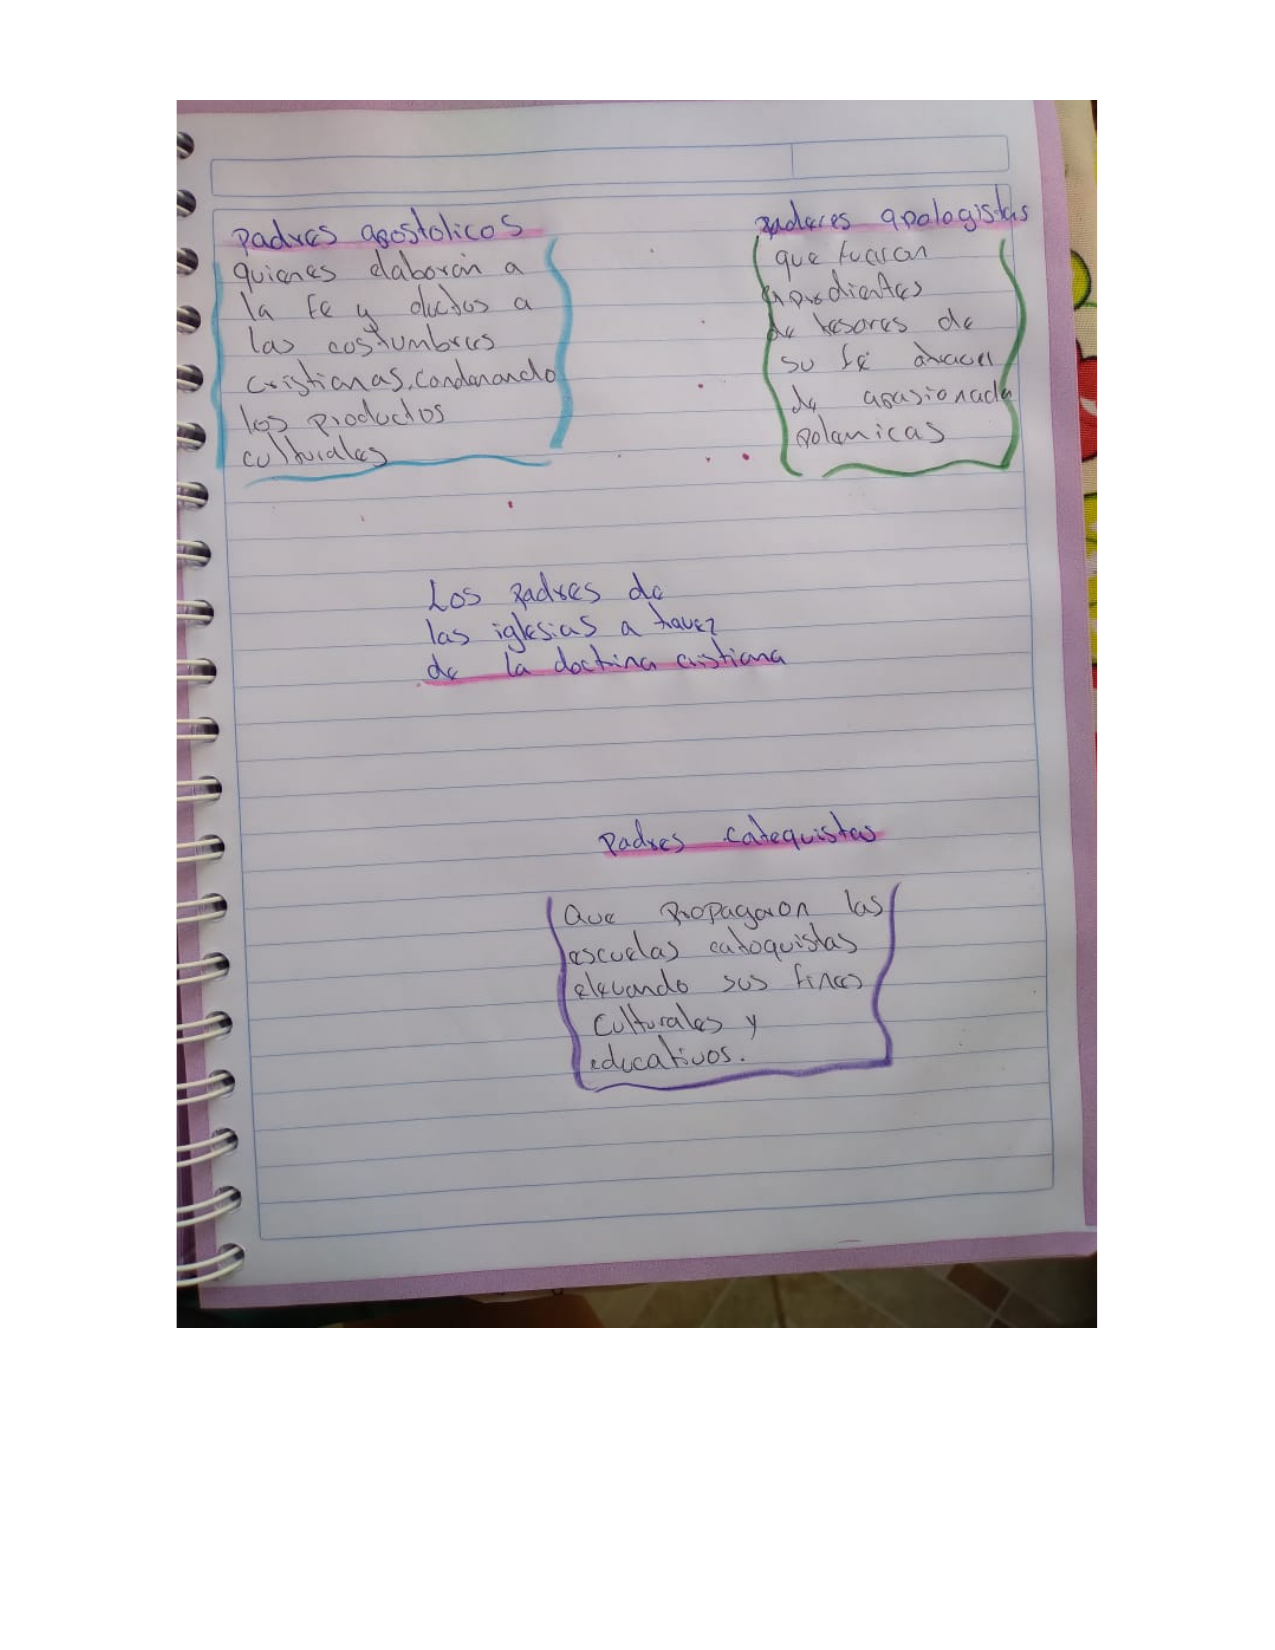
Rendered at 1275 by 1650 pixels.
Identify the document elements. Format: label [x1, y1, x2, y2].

picture [176, 100, 1098, 1328]
